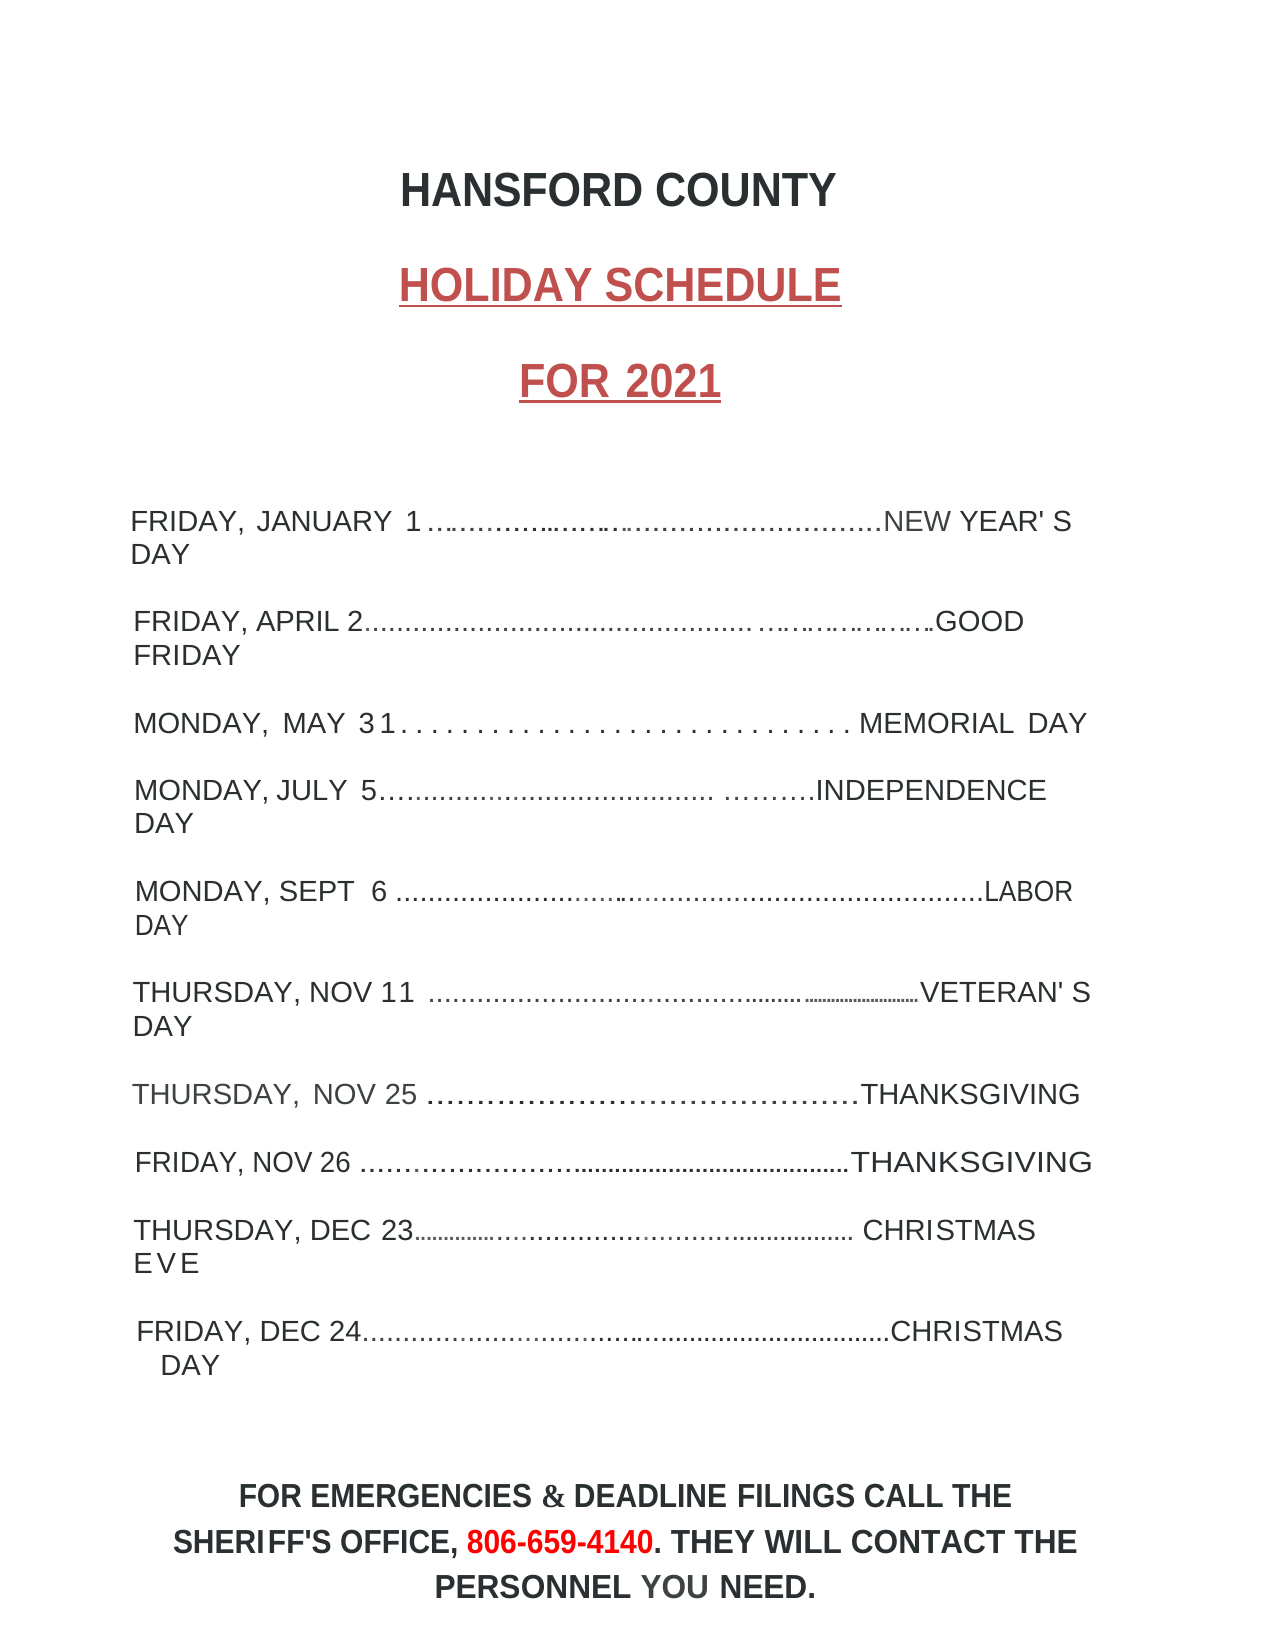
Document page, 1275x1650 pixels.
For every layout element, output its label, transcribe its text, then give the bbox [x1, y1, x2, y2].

text FRIDAY, APRIL 2................................................ ………………….GOOD FRIDAY [133, 604, 1102, 671]
text FRIDAY, DEC 24.....................................................................CHRISTMAS DAY [136, 1314, 1102, 1381]
text FRIDAY, JANUARY 1.....................................................NEW YEAR' S DAY [130, 504, 1102, 571]
text HANSFORD COUNTY HOLIDAY SCHEDULE FOR 2021 [395, 161, 842, 408]
text FOR EMERGENCIES & DEADLINE FILINGS CALL THE SHERIFF'S OFFICE, 806-659-4140. THEY WILL CONTACT THE PERSONNEL YOU NEED. [160, 1476, 1090, 1606]
text FRIDAY, NOV 26 .................................................................THANKSGIVING [134, 1145, 1102, 1178]
text THURSDAY, NOV 1 1 ..........................................................................VETERAN' S DAY [132, 976, 1102, 1043]
text MONDAY, MAY 31..............................MEMORIAL DAY [133, 706, 1102, 739]
text MONDAY, SEPT 6.........................................................................LABOR DAY [134, 874, 1102, 942]
text MONDAY, JULY 5…...................................... ……….INDEPENDENCE DAY [134, 773, 1102, 840]
text THURSDAY, NOV 25 ...........................................THANKSGIVING [132, 1077, 1102, 1111]
text THURSDAY, DEC 23............................................................. CHRISTMAS EVE [133, 1213, 1102, 1280]
